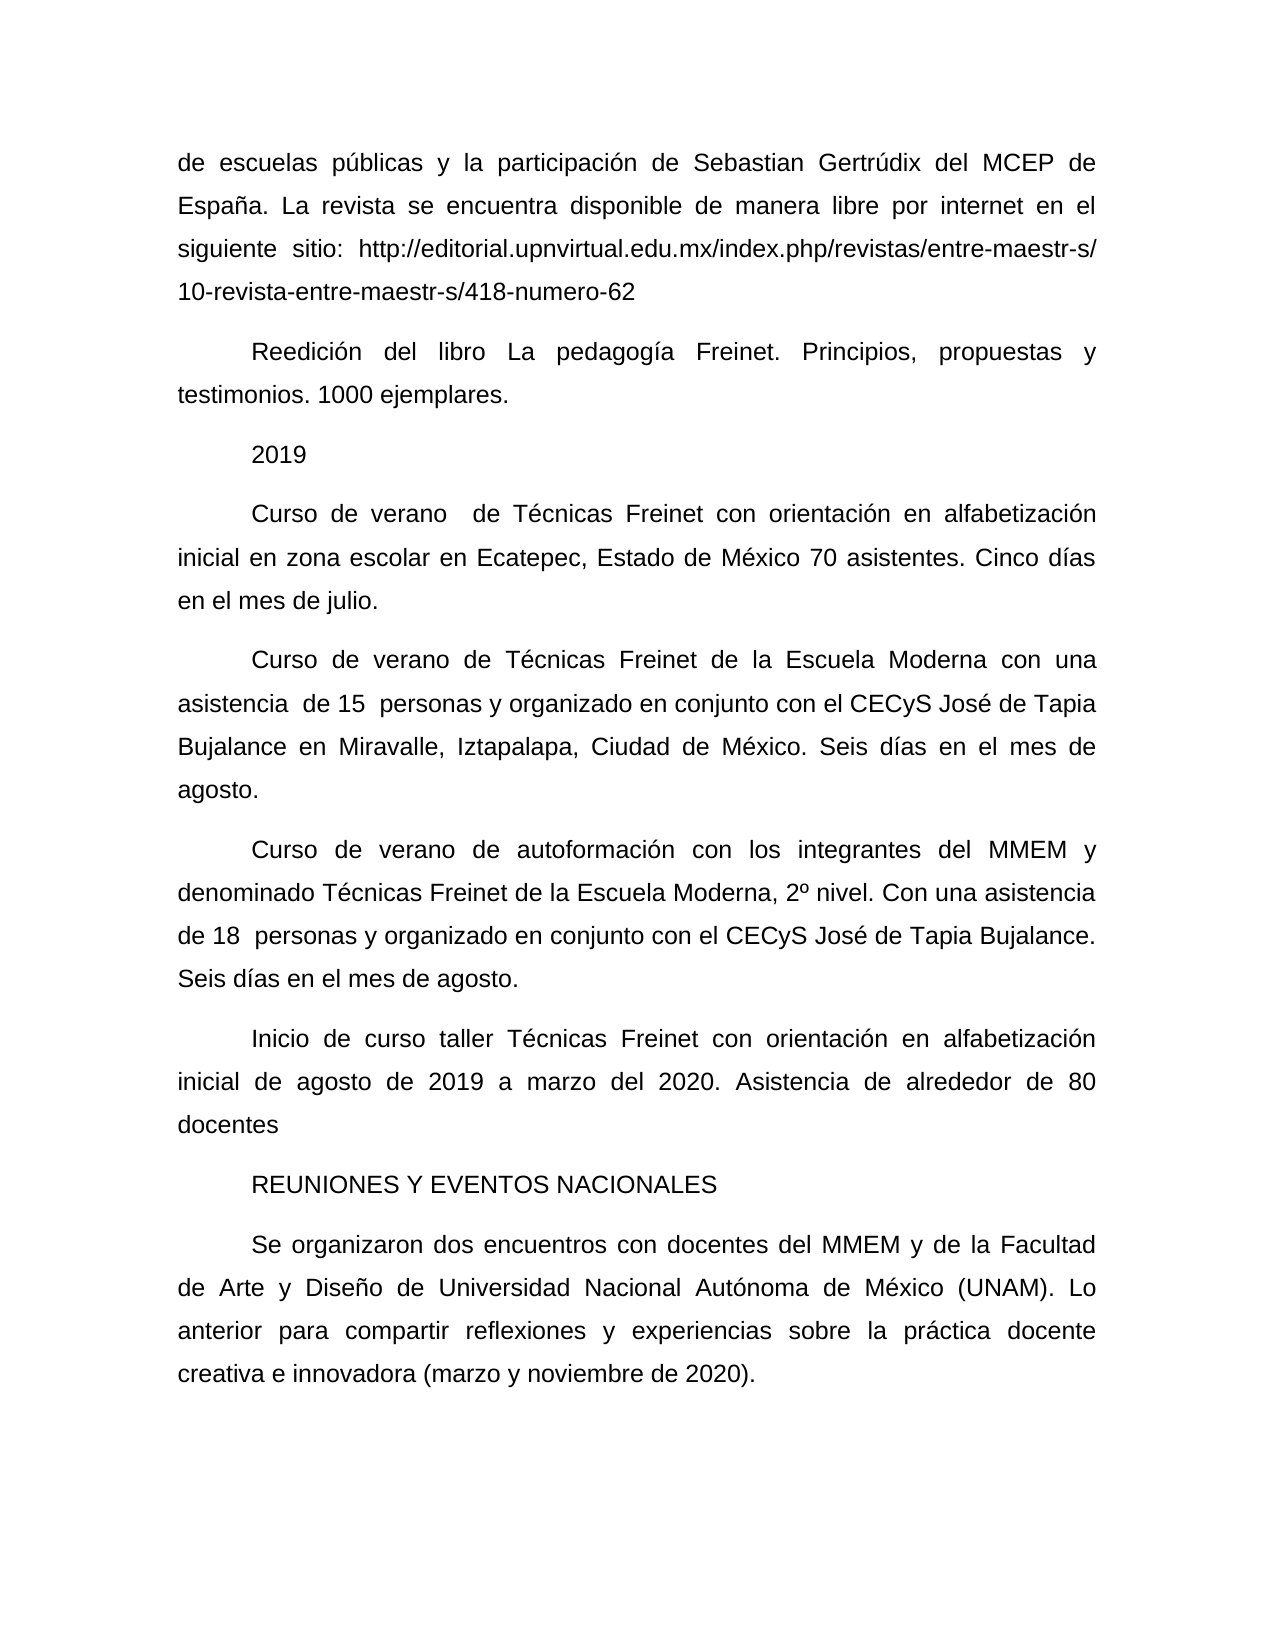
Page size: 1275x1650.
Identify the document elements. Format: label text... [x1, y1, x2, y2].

text Curso de verano de Técnicas Freinet con orientación en alfabetización inicial en zona escolar en Ecatepec, Estado de México 70 asistentes. Cinco días en el mes de julio. [177, 499, 1098, 614]
text 2019 [177, 440, 1098, 468]
text Reedición del libro La pedagogía Freinet. Principios, propuestas y testimonios. 1000 ejemplares. [177, 337, 1098, 409]
text Inicio de curso taller Técnicas Freinet con orientación en alfabetización inicial de agosto de 2019 a marzo del 2020. Asistencia de alrededor de 80 docentes [177, 1024, 1098, 1139]
text Curso de verano de autoformación con los integrantes del MMEM y denominado Técnicas Freinet de la Escuela Moderna, 2º nivel. Con una asistencia de 18 personas y organizado en conjunto con el CECyS José de Tapia Bujalance. Seis días en el mes de agosto. [177, 835, 1098, 993]
text Se organizaron dos encuentros con docentes del MMEM y de la Facultad de Arte y Diseño de Universidad Nacional Autónoma de México (UNAM). Lo anterior para compartir reflexiones y experiencias sobre la práctica docente creativa e innovadora (marzo y noviembre de 2020). [177, 1230, 1098, 1388]
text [177, 148, 1098, 306]
text REUNIONES Y EVENTOS NACIONALES [177, 1170, 1098, 1199]
text Curso de verano de Técnicas Freinet de la Escuela Moderna con una asistencia de 15 personas y organizado en conjunto con el CECyS José de Tapia Bujalance en Miravalle, Iztapalapa, Ciudad de México. Seis días en el mes de agosto. [177, 646, 1098, 804]
